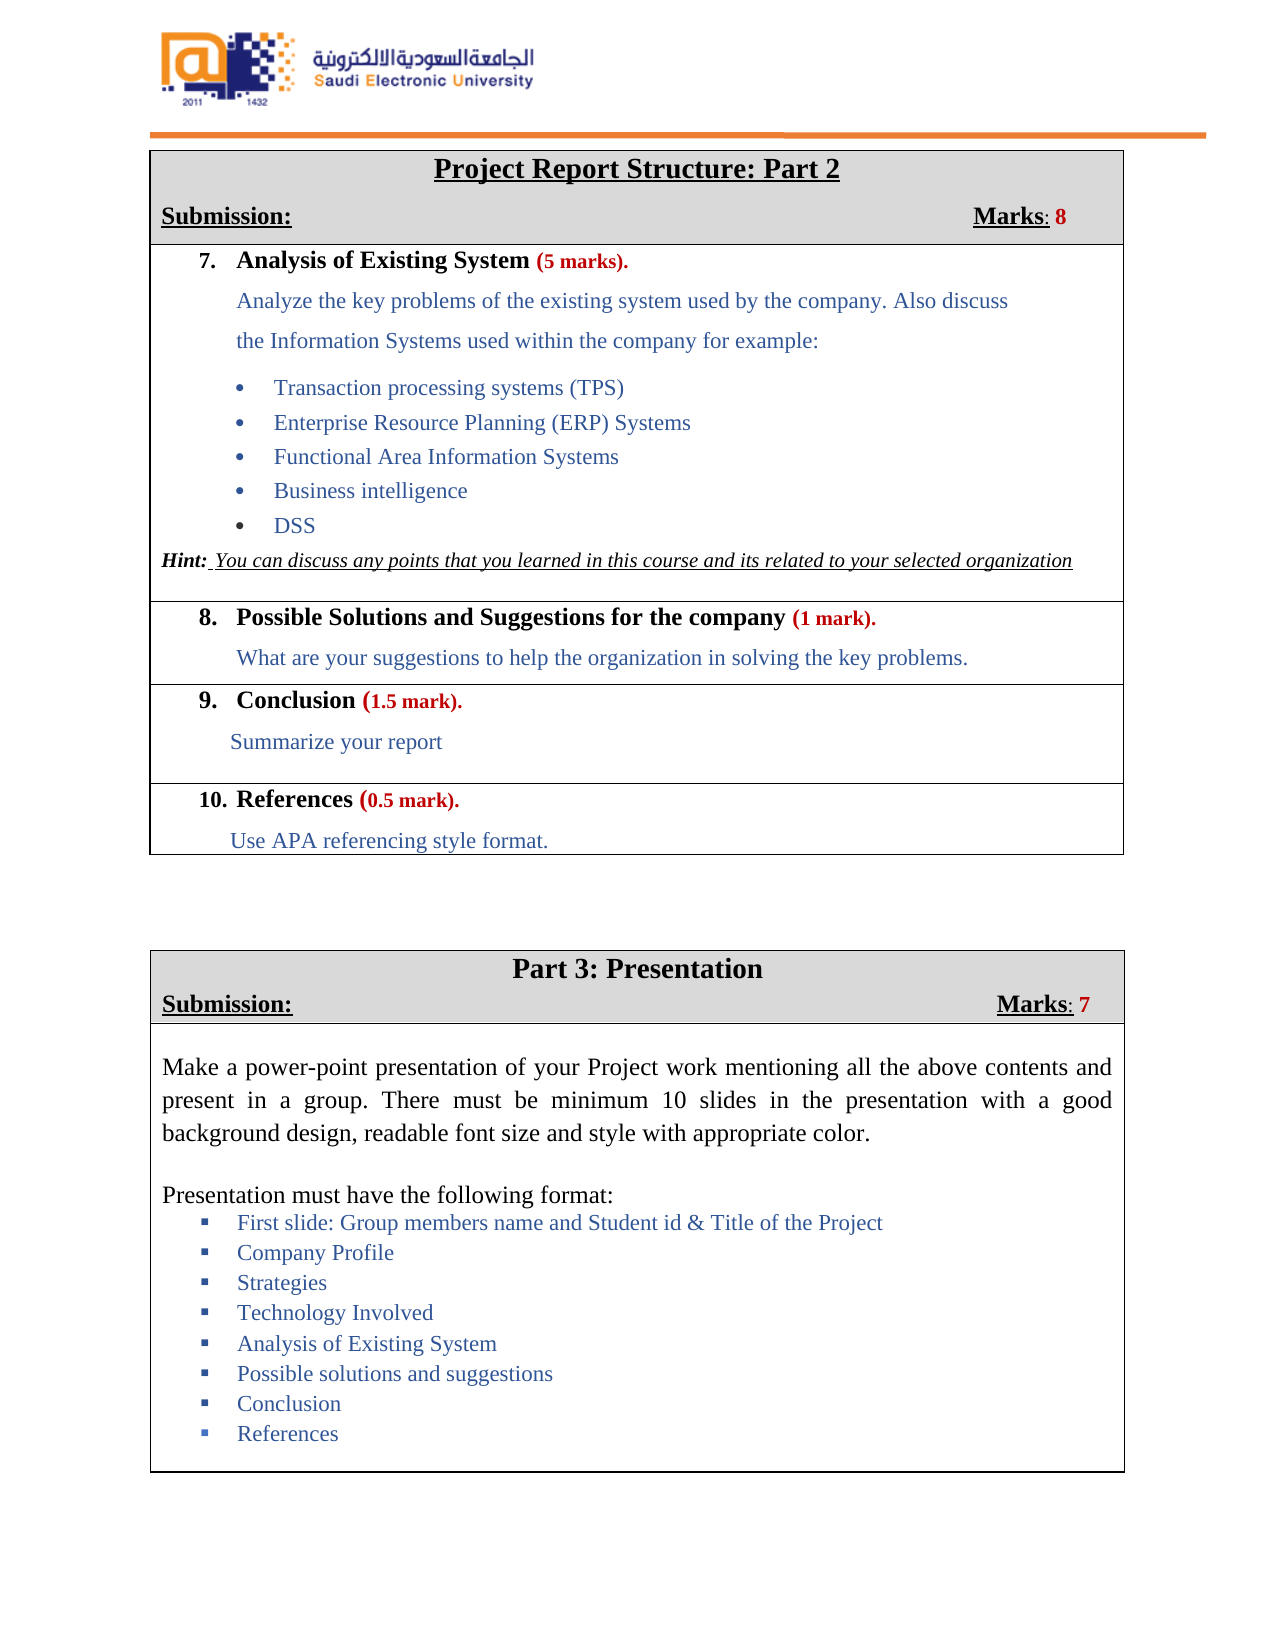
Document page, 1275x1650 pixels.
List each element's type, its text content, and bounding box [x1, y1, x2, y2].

table_header Project Report Structure: Part 2 Submission: Marks: 8 [151, 151, 1123, 244]
table_cell Make a power-point presentation of your Project work mentioning all the above contents and present in a group. There must be minimum 10 slides in the presentation with a good background design, readable font size and style with appropriate color. Presentation must have the following format: First slide: Group members name and Student id & Title of the Project Company Profile Strategies Technology Involved Analysis of Existing System Possible solutions and suggestions Conclusion References [151, 1024, 1124, 1471]
table_cell References (0.5 mark). Use APA referencing style format. [151, 784, 1123, 853]
picture [161, 32, 534, 106]
table_cell Possible Solutions and Suggestions for the company (1 mark). What are your suggestions to help the organization in solving the key problems. [151, 602, 1123, 684]
table_cell Conclusion (1.5 mark). Summarize your report [151, 685, 1123, 783]
table_cell Analysis of Existing System (5 marks). Analyze the key problems of the existing system used by the company. Also discuss the Information Systems used within the company for example: Transaction processing systems (TPS) Enterprise Resource Planning (ERP) Systems Functional Area Information Systems Business intelligence DSS Hint: You can discuss any points that you learned in this course and its related to your selected organization [151, 245, 1123, 601]
table_header Part 3: Presentation Submission: Marks: 7 [151, 951, 1124, 1022]
